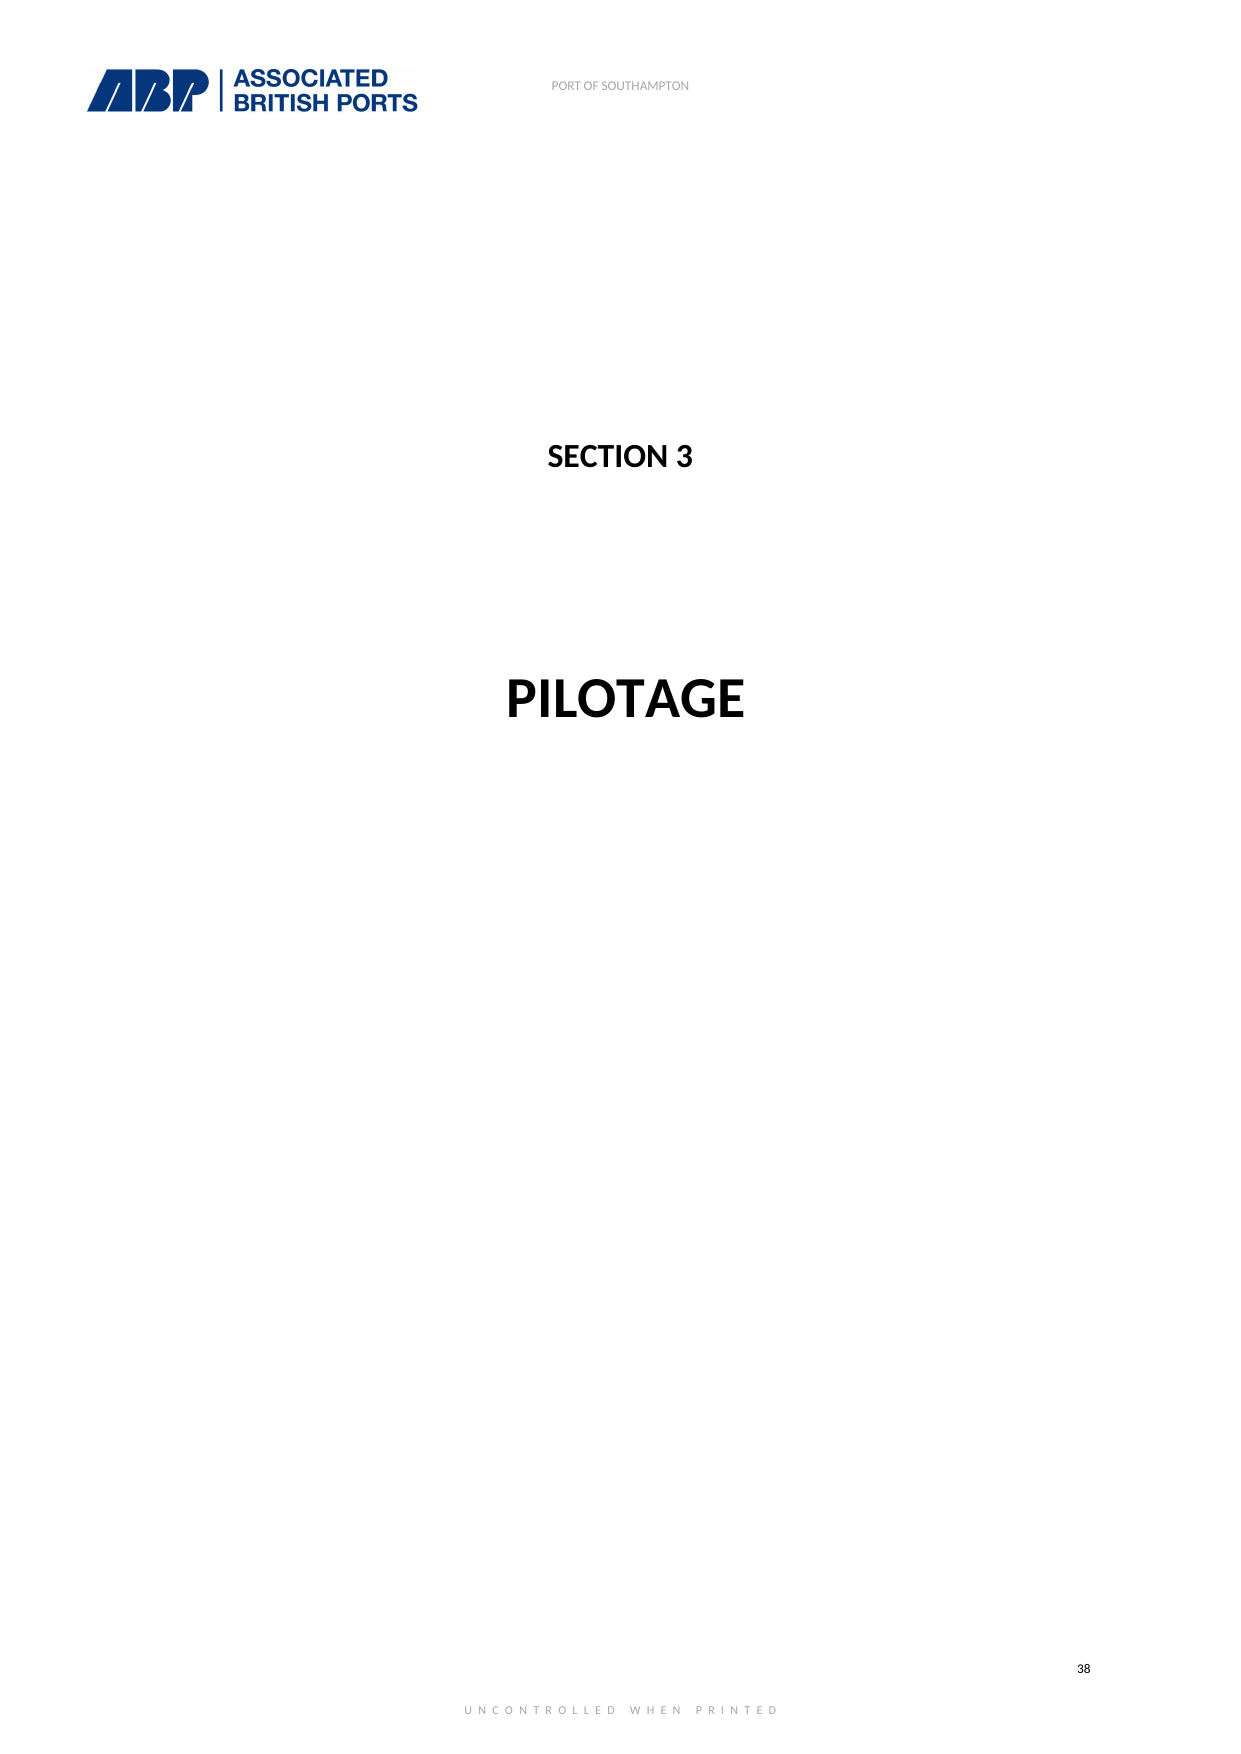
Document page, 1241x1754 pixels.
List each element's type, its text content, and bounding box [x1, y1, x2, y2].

text SECTION 3 [150, 435, 1090, 506]
picture [85, 66, 419, 115]
title PILOTAGE [162, 661, 1090, 783]
